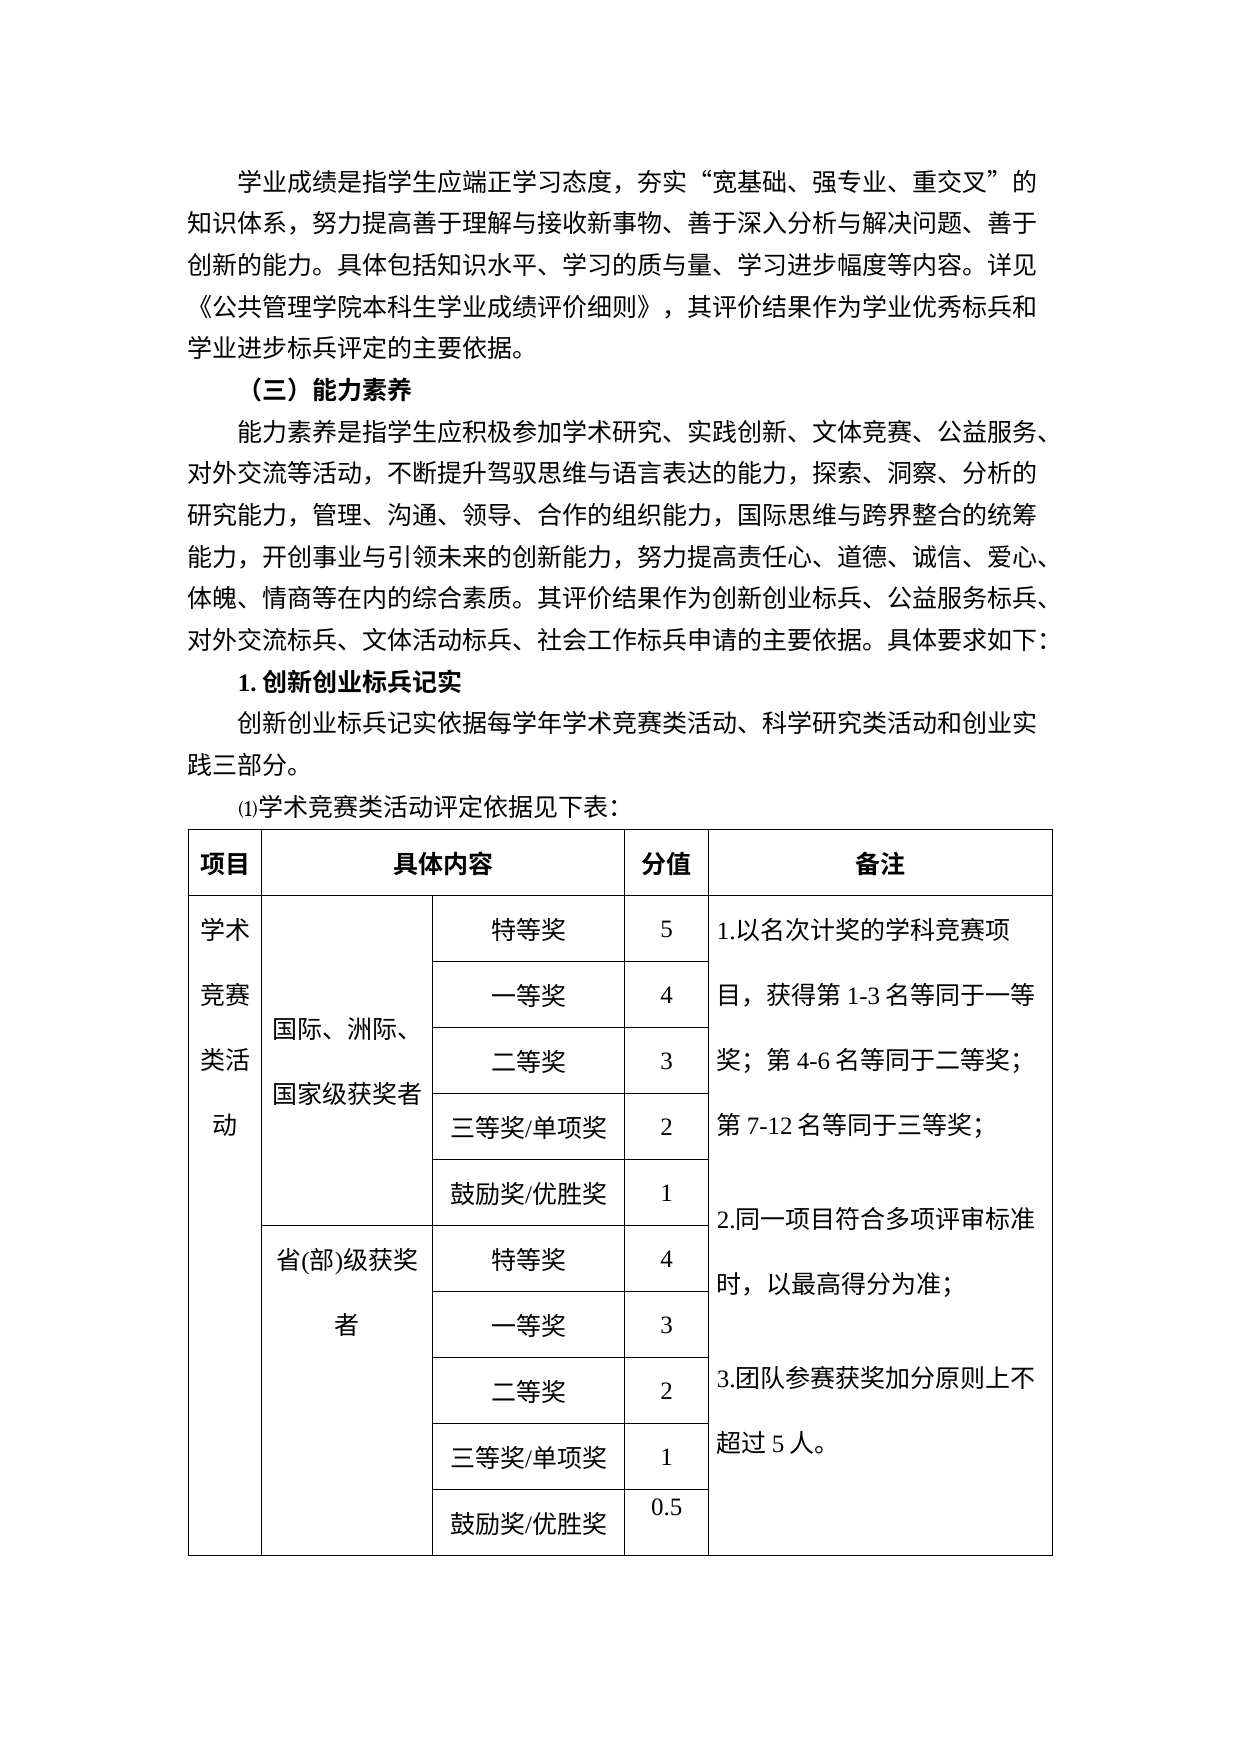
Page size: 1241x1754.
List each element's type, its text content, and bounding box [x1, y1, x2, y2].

table_cell 1 [625, 1424, 708, 1489]
table_cell 2 [625, 1094, 708, 1159]
table_cell 国际、洲际、国家级获奖者 [262, 896, 432, 1225]
table_header 具体内容 [262, 830, 624, 895]
table_cell 二等奖 [433, 1028, 624, 1093]
table_cell 省(部)级获奖者 [262, 1226, 432, 1555]
text 学业成绩是指学生应端正学习态度，夯实“宽基础、强专业、重交叉”的知识体系，努力提高善于理解与接收新事物、善于深入分析与解决问题、善于创新的能力。具体包括知识水平、学习的质与量、学习进步幅度等内容。详见《公共管理学院本科生学业成绩评价细则》，其评价结果作为学业优秀标兵和学业进步标兵评定的主要依据。 [187, 162, 1053, 365]
table_cell 1 [625, 1160, 708, 1225]
table_cell 鼓励奖/优胜奖 [433, 1160, 624, 1225]
table_cell 4 [625, 1226, 708, 1291]
table_cell 2 [625, 1358, 708, 1423]
table_cell 5 [625, 896, 708, 961]
table_cell 特等奖 [433, 1226, 624, 1291]
table_cell 3 [625, 1028, 708, 1093]
table_header 分值 [625, 830, 708, 895]
text （三）能力素养 [187, 370, 1053, 407]
table_cell 4 [625, 962, 708, 1027]
table_cell 一等奖 [433, 962, 624, 1027]
table_cell 一等奖 [433, 1292, 624, 1357]
table_cell 特等奖 [433, 896, 624, 961]
table_header 备注 [709, 830, 1052, 895]
table_cell 鼓励奖/优胜奖 [433, 1490, 624, 1555]
table_cell 0.5 [625, 1490, 708, 1555]
table_cell 三等奖/单项奖 [433, 1094, 624, 1159]
table_header 项目 [189, 830, 261, 895]
table_cell 二等奖 [433, 1358, 624, 1423]
table_cell 3 [625, 1292, 708, 1357]
text 1. 创新创业标兵记实 [187, 662, 1053, 698]
table_cell 学术竞赛类活动 [189, 896, 261, 1555]
table_cell 三等奖/单项奖 [433, 1424, 624, 1489]
text ⑴学术竞赛类活动评定依据见下表： [187, 787, 1053, 823]
text 创新创业标兵记实依据每学年学术竞赛类活动、科学研究类活动和创业实践三部分。 [187, 704, 1053, 782]
table_cell 1.以名次计奖的学科竞赛项目，获得第1-3名等同于一等奖；第4-6名等同于二等奖；第7-12名等同于三等奖； 2.同一项目符合多项评审标准时，以最高得分为准； 3.团队参赛获奖加分原则上不超过5人。 4.奖项等级以实际证书为准。 [709, 896, 1052, 1555]
text 能力素养是指学生应积极参加学术研究、实践创新、文体竞赛、公益服务、对外交流等活动，不断提升驾驭思维与语言表达的能力，探索、洞察、分析的研究能力，管理、沟通、领导、合作的组织能力，国际思维与跨界整合的统筹能力，开创事业与引领未来的创新能力，努力提高责任心、道德、诚信、爱心、体魄、情商等在内的综合素质。其评价结果作为创新创业标兵、公益服务标兵、对外交流标兵、文体活动标兵、社会工作标兵申请的主要依据。具体要求如下： [187, 412, 1053, 657]
